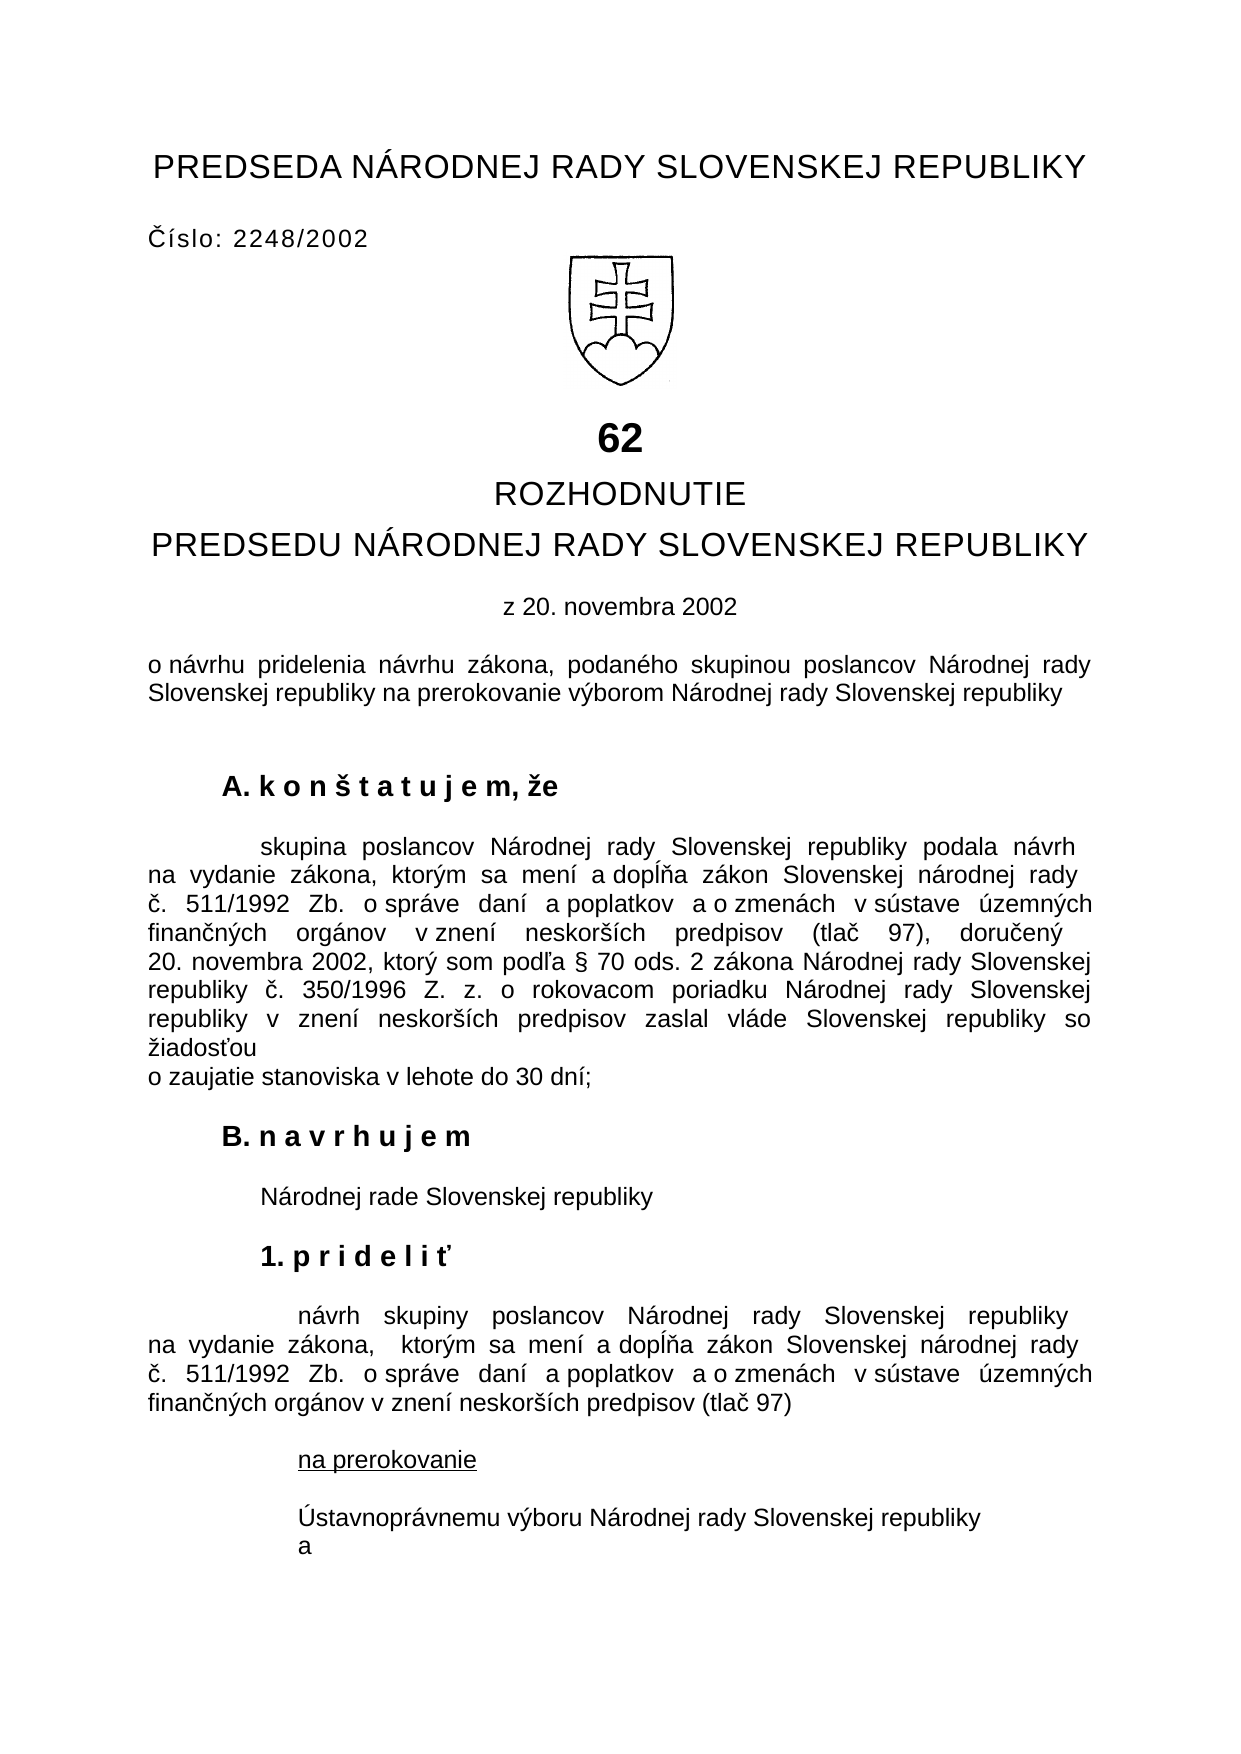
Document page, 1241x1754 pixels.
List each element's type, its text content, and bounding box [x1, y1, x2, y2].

text na prerokovanie [148, 1445, 1093, 1474]
text Ústavnoprávnemu výboru Národnej rady Slovenskej republiky [148, 1502, 1093, 1531]
text Číslo: 2248/2002 [148, 223, 1093, 252]
subtitle PREDSEDU NÁRODNEJ RADY SLOVENSKEJ REPUBLIKY [148, 525, 1093, 563]
picture [563, 252, 677, 389]
text o návrhu pridelenia návrhu zákona, podaného skupinou poslancov Národnej rady Slovenskej republiky na prerokovanie výborom Národnej rady Slovenskej republiky [148, 649, 1093, 707]
subtitle ROZHODNUTIE [148, 474, 1093, 512]
text skupina poslancov Národnej rady Slovenskej republiky podala návrh na vydanie zákona, ktorým sa mení a dopĺňa zákon Slovenskej národnej rady č. 511/1992 Zb. o správe daní a poplatkov a o zmenách v sústave územných finančných orgánov v znení neskorších predpisov (tlač 97), doručený 20. novembra 2002, ktorý som podľa § 70 ods. 2 zákona Národnej rady Slovenskej republiky č. 350/1996 Z. z. o rokovacom poriadku Národnej rady Slovenskej republiky v znení neskorších predpisov zaslal vláde Slovenskej republiky so žiadosťou o zaujatie stanoviska v lehote do 30 dní; [148, 832, 1093, 1090]
text A. k o n š t a t u j e m, že [148, 769, 1093, 803]
subtitle PREDSEDA NÁRODNEJ RADY SLOVENSKEJ REPUBLIKY [148, 148, 1093, 186]
text a [148, 1531, 1093, 1560]
text 62 [148, 413, 1093, 461]
text z 20. novembra 2002 [148, 592, 1093, 621]
text Národnej rade Slovenskej republiky [148, 1181, 1093, 1210]
text B. n a v r h u j e m [148, 1119, 1093, 1153]
text návrh skupiny poslancov Národnej rady Slovenskej republiky na vydanie zákona, ktorým sa mení a dopĺňa zákon Slovenskej národnej rady č. 511/1992 Zb. o správe daní a poplatkov a o zmenách v sústave územných finančných orgánov v znení neskorších predpisov (tlač 97) [148, 1301, 1093, 1416]
text 1. p r i d e l i ť [148, 1239, 1093, 1272]
